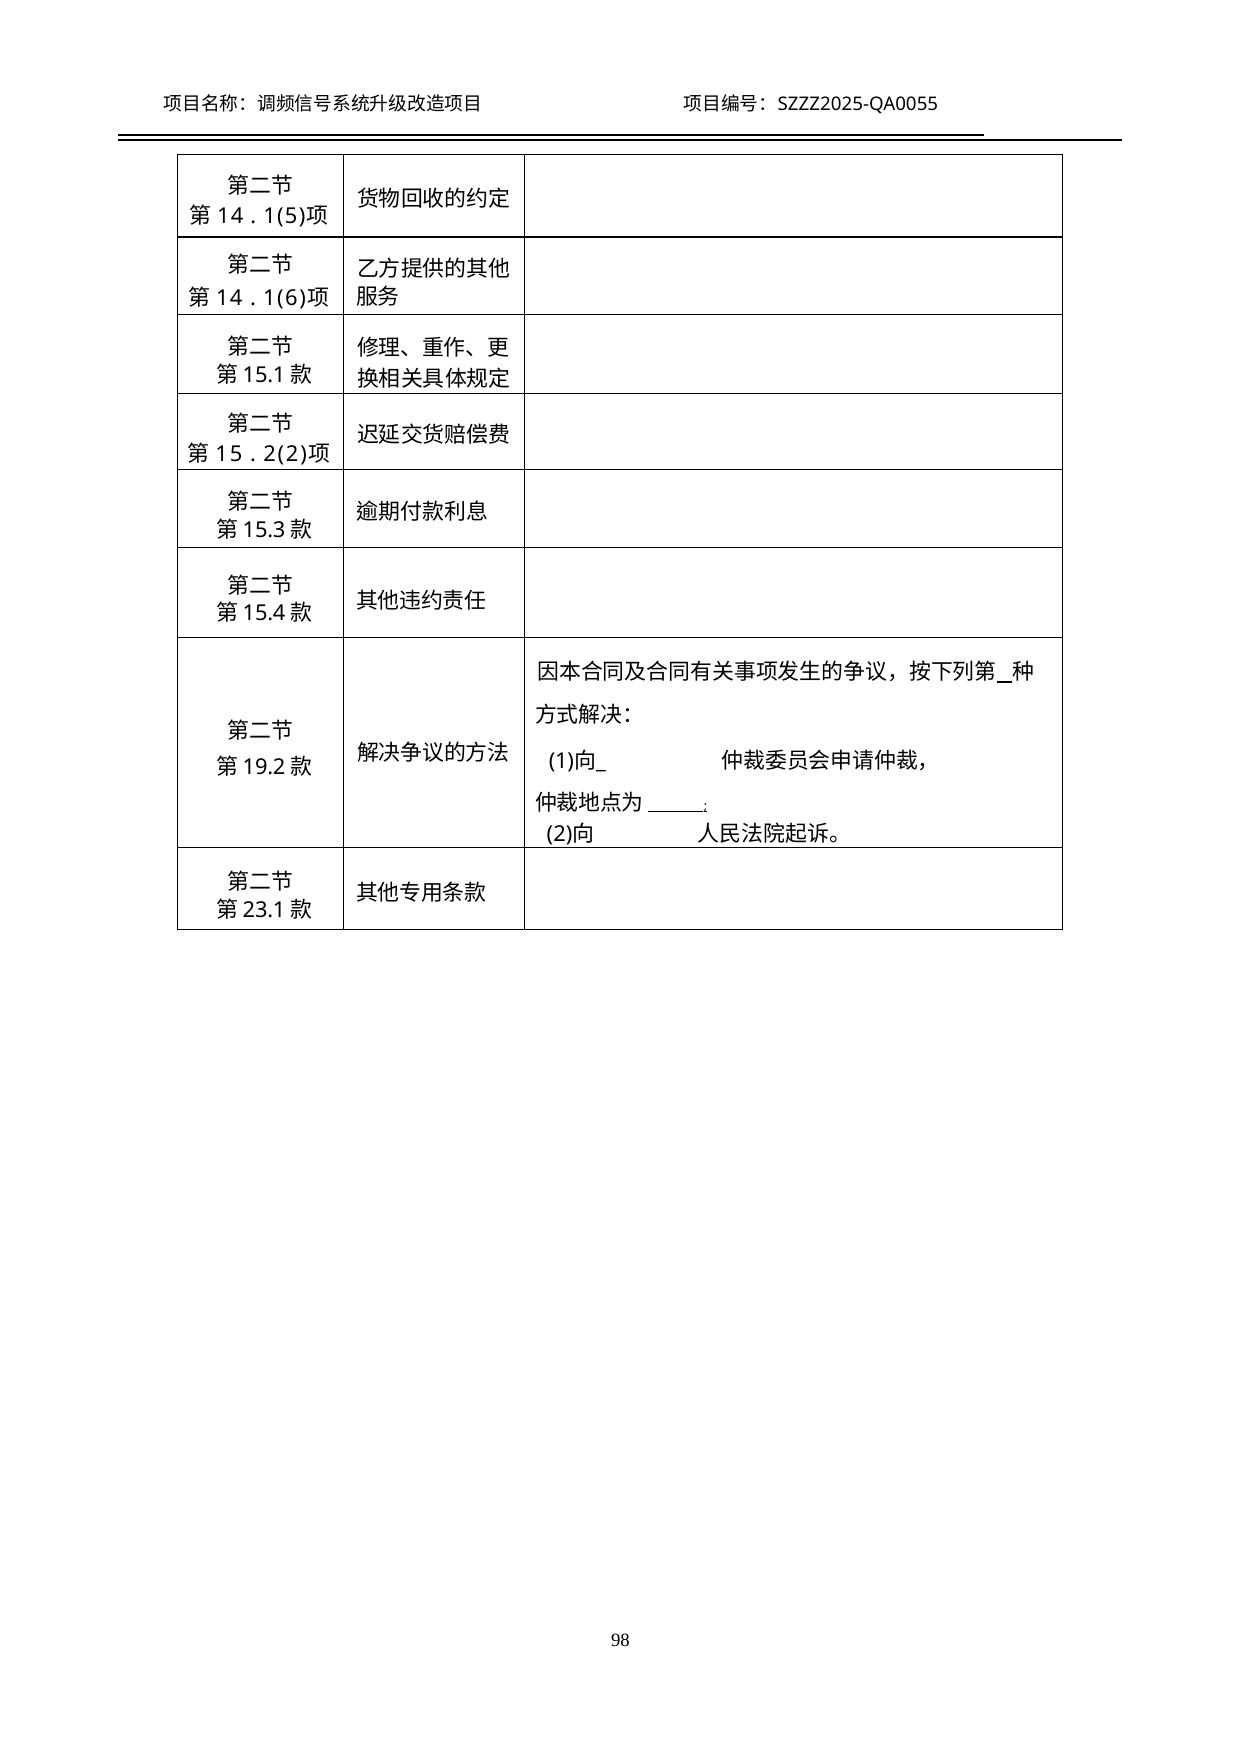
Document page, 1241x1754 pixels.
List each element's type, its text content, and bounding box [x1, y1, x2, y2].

table_cell 第二节 第14 . 1(6)项 [178, 238, 343, 313]
table_cell 第二节 第23.1款 [178, 848, 343, 929]
table_cell 第二节 第15.4款 [178, 548, 343, 637]
table_cell 第二节 第15.3款 [178, 470, 343, 547]
table_cell 第二节 第15.1款 [178, 315, 343, 393]
table_cell 第二节 第14 . 1(5)项 [178, 155, 343, 236]
table_cell [525, 315, 1062, 393]
table_cell 第二节 第15 . 2(2)项 [178, 394, 343, 468]
table_cell 其他专用条款 [344, 848, 524, 929]
table_cell 修理、重作、更 换相关具体规定 [344, 315, 524, 393]
table_cell [525, 155, 1062, 236]
table_cell [525, 848, 1062, 929]
table_cell 迟延交货赔偿费 [344, 394, 524, 468]
table_cell 解决争议的方法 [344, 638, 524, 847]
table_cell 第二节 第19.2款 [178, 638, 343, 847]
table_cell [525, 394, 1062, 468]
table_cell 乙方提供的其他服务 [344, 238, 524, 313]
table_cell [525, 548, 1062, 637]
table_cell 货物回收的约定 [344, 155, 524, 236]
table_cell [525, 470, 1062, 547]
table_cell 其他违约责任 [344, 548, 524, 637]
table_cell 逾期付款利息 [344, 470, 524, 547]
table_cell [525, 238, 1062, 313]
table_cell 因本合同及合同有关事项发生的争议，按下列第 种 方式解决： (1)向_ 仲裁委员会申请仲裁， 仲裁地点为 ; (2)向 人民法院起诉。 [525, 638, 1062, 847]
